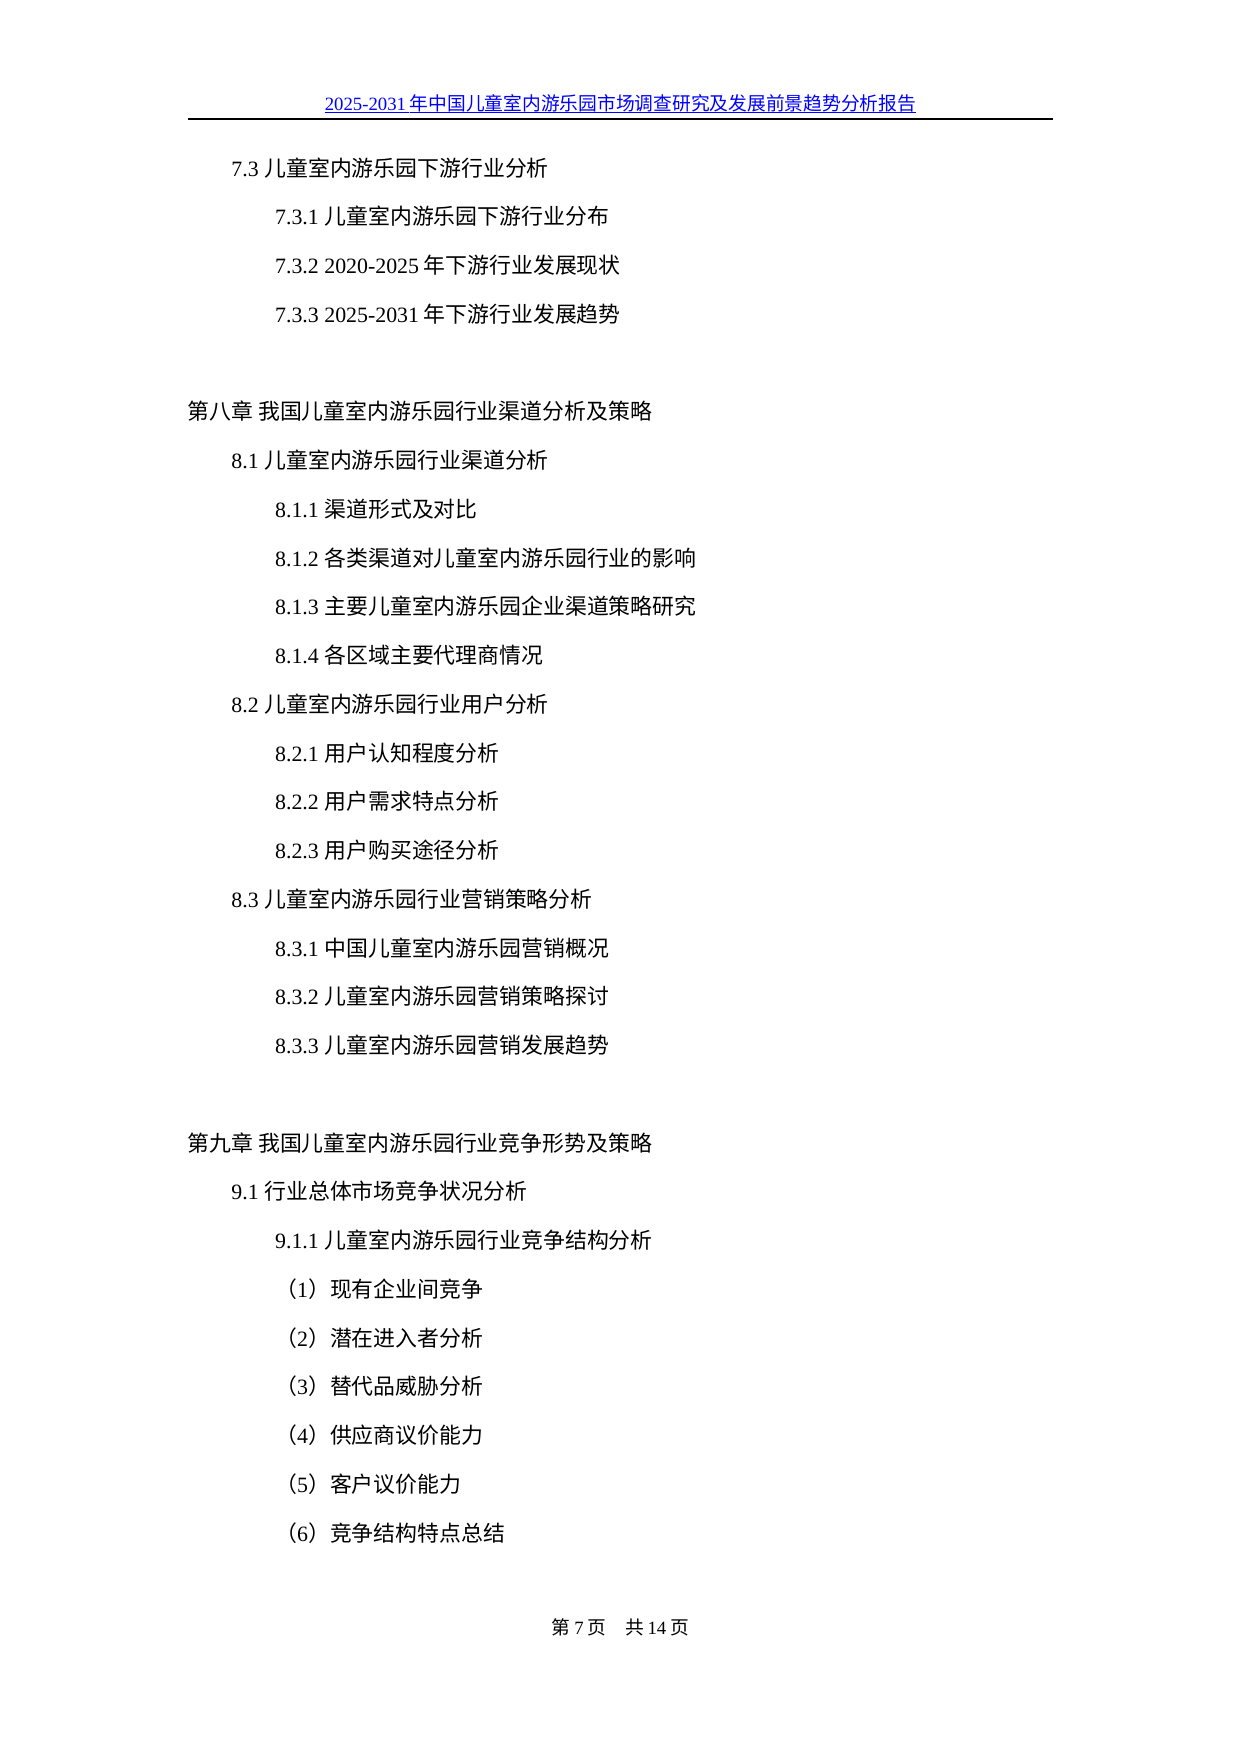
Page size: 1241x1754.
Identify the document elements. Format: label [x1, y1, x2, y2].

text [187, 150, 1053, 1548]
